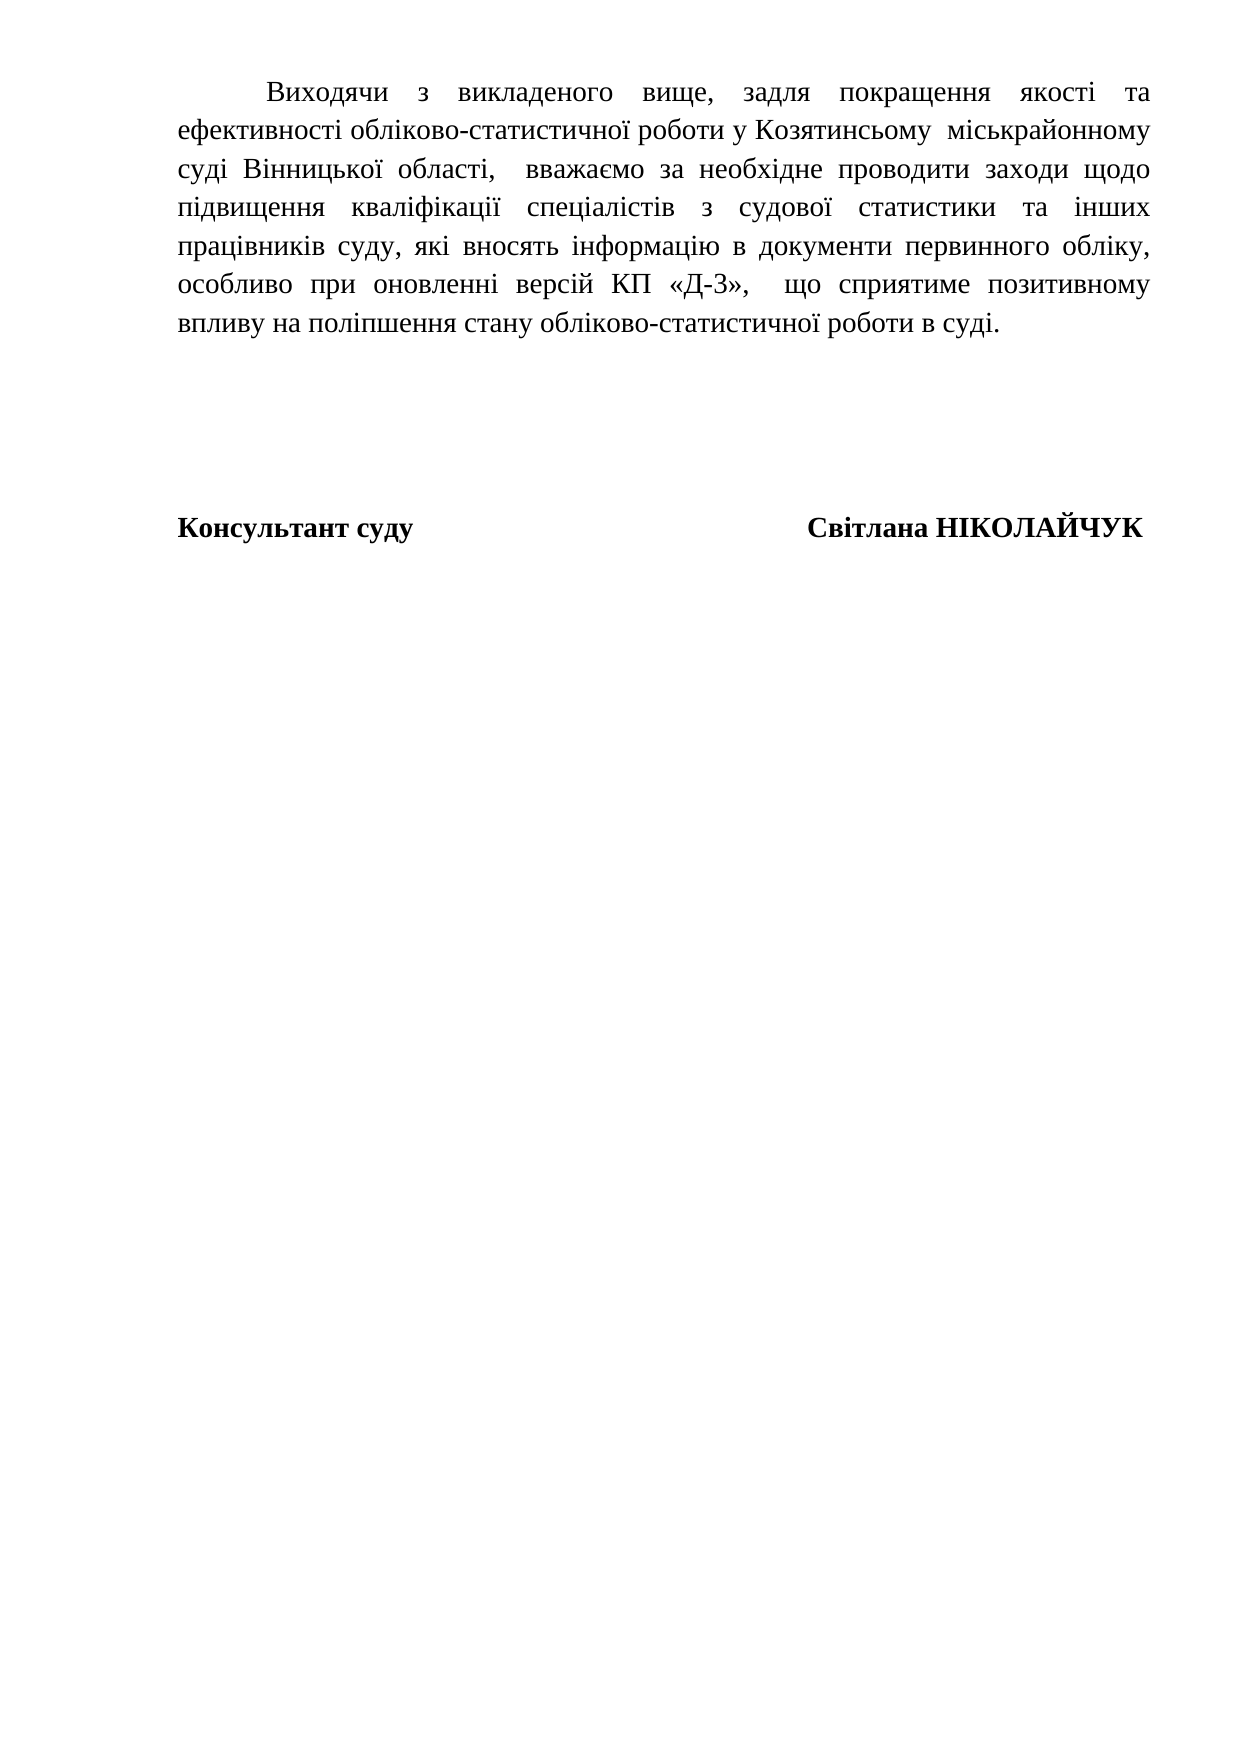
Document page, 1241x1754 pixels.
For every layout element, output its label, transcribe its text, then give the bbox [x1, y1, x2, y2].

list Консультант суду Світлана НІКОЛАЙЧУК [177, 510, 1152, 544]
text Виходячи з викладеного вище, задля покращення якості та ефективності обліково-статистичної роботи у Козятинсьому міськрайонному суді Вінницької області, вважаємо за необхідне проводити заходи щодо підвищення кваліфікації спеціалістів з судової статистики та інших працівників суду, які вносять інформацію в документи первинного обліку, особливо при оновленні версій КП «Д-3», що сприятиме позитивному впливу на поліпшення стану обліково-статистичної роботи в суді. [177, 74, 1152, 339]
